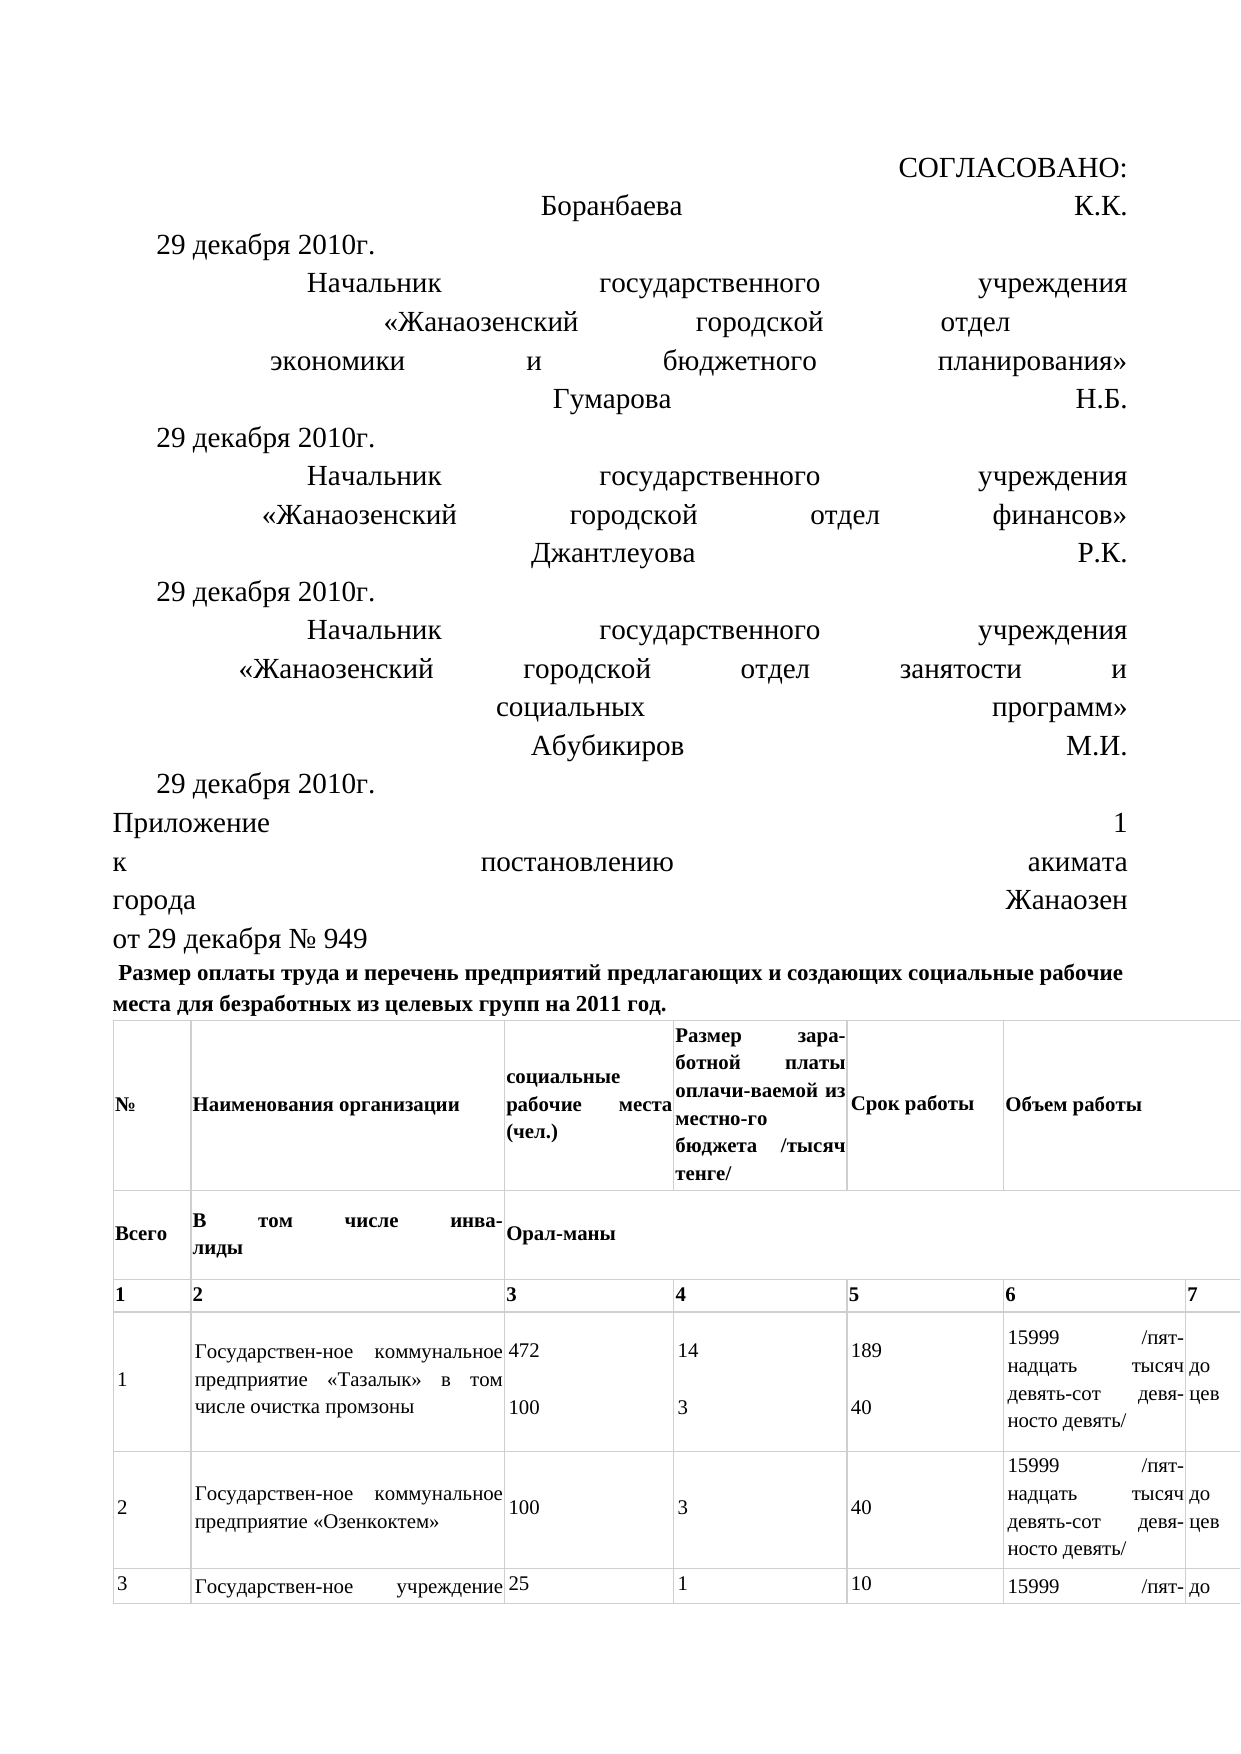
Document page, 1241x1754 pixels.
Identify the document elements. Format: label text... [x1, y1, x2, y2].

table_cell 100 [505, 1452, 673, 1568]
table_cell Государствен-ное коммунальное предприятие «Тазалык» в том числе очистка промзоны [192, 1313, 504, 1451]
table_cell Орал-маны [505, 1191, 1240, 1279]
table_cell 189 40 [848, 1313, 1003, 1451]
table_cell 40 [848, 1452, 1003, 1568]
table_cell 4 [674, 1280, 846, 1311]
table_header Объем работы [1004, 1021, 1240, 1190]
table_cell 1 [114, 1313, 190, 1451]
table_cell 2 [114, 1452, 190, 1568]
text СОГЛАСОВАНО: Боранбаева К.К. 29 декабря 2010г. [112, 150, 1128, 261]
table_cell В том числе инва- лиды [192, 1191, 504, 1279]
table_cell до 12 меся- цев [1186, 1313, 1240, 1451]
table_cell 10 [848, 1569, 1003, 1603]
table_cell 1 [114, 1280, 190, 1311]
table_cell Государствен-ное коммунальное предприятие «Озенкоктем» [192, 1452, 504, 1568]
table_header Размер зара- ботной платы оплачи-ваемой из местно-го бюджета /тысяч тенге/ [674, 1021, 846, 1190]
table_cell 5 [848, 1280, 1003, 1311]
table_cell 14 3 [674, 1313, 846, 1451]
text Начальник государственного учреждения «Жанаозенский городской отдел финансов» Джантлеуова Р.К. 29 декабря 2010г. [112, 458, 1128, 607]
text Начальник государственного учреждения «Жанаозенский городской отдел занятости и социальных программ» Абубикиров М.И. 29 декабря 2010г. [112, 612, 1128, 800]
table_cell 6 [1004, 1280, 1185, 1311]
table_header № [114, 1021, 190, 1190]
table_header социальные рабочие места (чел.) [505, 1021, 673, 1190]
table_cell 15999 /пят- надцать тысяч девять-сот девя- носто девять/ [1004, 1313, 1185, 1451]
table_cell 2 [192, 1280, 504, 1311]
table_cell 3 [505, 1280, 673, 1311]
table_cell 7 [1186, 1280, 1240, 1311]
table_header Наименования организации [192, 1021, 504, 1190]
table_cell 3 [674, 1452, 846, 1568]
table_cell 1 [674, 1569, 846, 1603]
table_cell до 12 меся- цев [1186, 1569, 1240, 1603]
text Приложение 1 к постановлению акимата города Жанаозен от 29 декабря № 949 [112, 805, 1128, 954]
table_cell до 9 меся- цев [1186, 1452, 1240, 1568]
text Начальник государственного учреждения «Жанаозенский городской отдел экономики и бюджетного планирования» Гумарова Н.Б. 29 декабря 2010г. [112, 266, 1128, 453]
table_cell 25 [505, 1569, 673, 1603]
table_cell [1004, 1569, 1185, 1603]
table_cell 3 [114, 1569, 190, 1603]
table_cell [192, 1569, 504, 1603]
table_header Срок работы [848, 1021, 1003, 1190]
table_cell Всего [114, 1191, 190, 1279]
text Размер оплаты труда и перечень предприятий предлагающих и создающих социальные рабочие места для безработных из целевых групп на 2011 год. [112, 959, 1128, 1016]
table_cell 472 100 [505, 1313, 673, 1451]
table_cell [1004, 1452, 1185, 1568]
